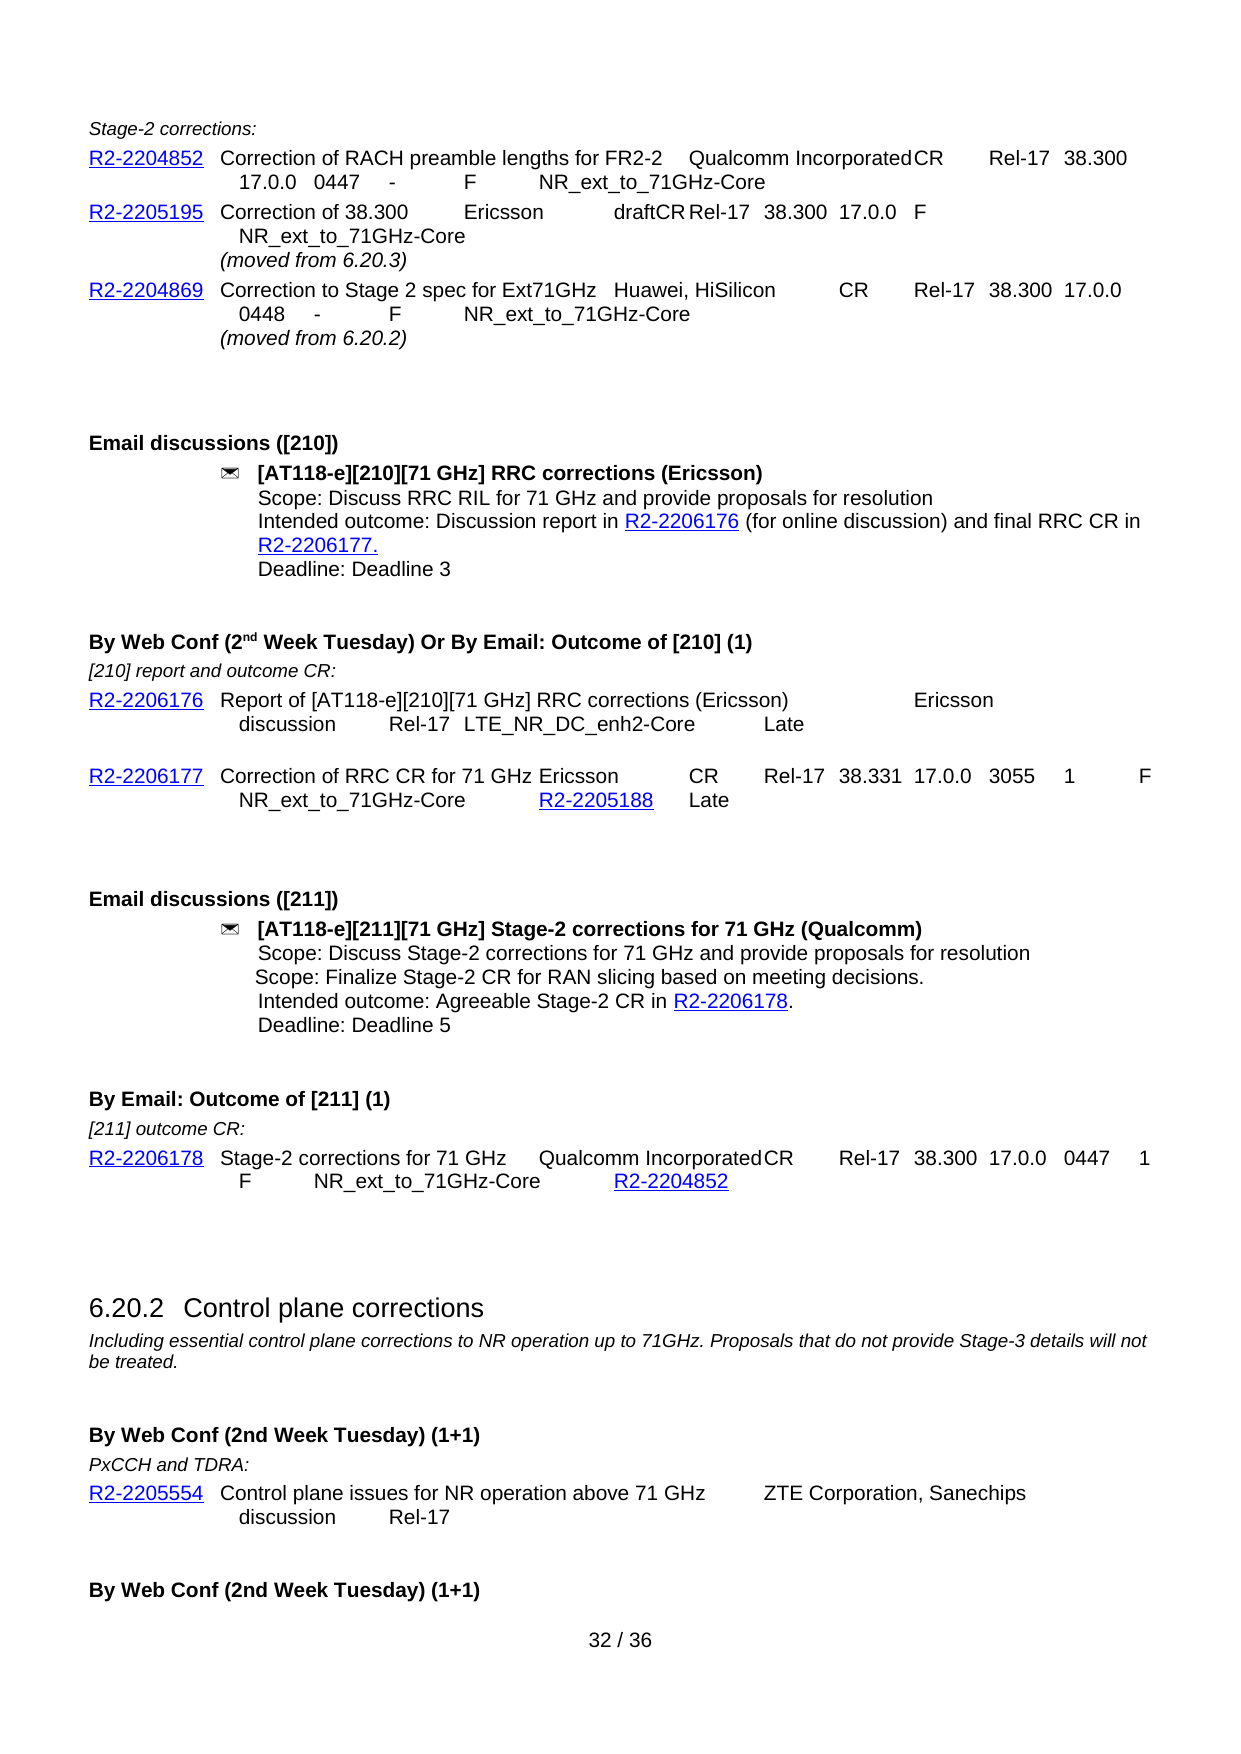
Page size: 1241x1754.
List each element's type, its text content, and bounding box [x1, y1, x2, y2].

title R2-2206177 Correction of RRC CR for 71 GHz Ericsson CR Rel-17 38.331 17.0.0 3055 1 F NR_ext_to_71GHz-Core R2-2205188 Late [89, 764, 1152, 812]
text By Web Conf (2nd Week Tuesday) (1+1) [89, 1423, 1152, 1447]
text Scope: Discuss Stage-2 corrections for 71 GHz and provide proposals for resolution [220, 941, 1152, 965]
text Email discussions ([211]) [89, 886, 1152, 910]
text By Email: Outcome of [211] (1) [89, 1087, 1152, 1111]
text Including essential control plane corrections to NR operation up to 71GHz. Proposals that do not provide Stage-3 details will not be treated. [89, 1329, 1152, 1372]
text Scope: Finalize Stage-2 CR for RAN slicing based on meeting decisions. [220, 965, 1152, 989]
text Intended outcome: Discussion report in R2-2206176 (for online discussion) and final RRC CR in R2-2206177. [220, 509, 1152, 557]
text [211] outcome CR: [89, 1117, 1152, 1139]
title R2-2204852 Correction of RACH preamble lengths for FR2-2 Qualcomm Incorporated CR Rel-17 38.300 17.0.0 0447 - F NR_ext_to_71GHz-Core [89, 146, 1152, 194]
title R2-2205195 Correction of 38.300 Ericsson draftCR Rel-17 38.300 17.0.0 F NR_ext_to_71GHz-Core [89, 200, 1152, 248]
text [AT118-e][211][71 GHz] Stage-2 corrections for 71 GHz (Qualcomm) [220, 917, 1152, 941]
title R2-2205554 Control plane issues for NR operation above 71 GHz ZTE Corporation, Sanechips discussion Rel-17 [89, 1481, 1152, 1529]
text [AT118-e][210][71 GHz] RRC corrections (Ericsson) [220, 461, 1152, 485]
text (moved from 6.20.3) [220, 248, 1152, 272]
text Stage-2 corrections: [89, 118, 1152, 140]
text [210] report and outcome CR: [89, 660, 1152, 682]
text Deadline: Deadline 3 [220, 557, 1152, 581]
text (moved from 6.20.2) [220, 326, 1152, 350]
text PxCCH and TDRA: [89, 1453, 1152, 1475]
title R2-2204869 Correction to Stage 2 spec for Ext71GHz Huawei, HiSilicon CR Rel-17 38.300 17.0.0 0448 - F NR_ext_to_71GHz-Core [89, 278, 1152, 326]
text Scope: Discuss RRC RIL for 71 GHz and provide proposals for resolution [220, 485, 1152, 509]
text By Web Conf (2nd Week Tuesday) Or By Email: Outcome of [210] (1) [89, 630, 1152, 654]
title R2-2206176 Report of [AT118-e][210][71 GHz] RRC corrections (Ericsson) Ericsson discussion Rel-17 LTE_NR_DC_enh2-Core Late [89, 688, 1152, 736]
title R2-2206178 Stage-2 corrections for 71 GHz Qualcomm Incorporated CR Rel-17 38.300 17.0.0 0447 1 F NR_ext_to_71GHz-Core R2-2204852 [89, 1145, 1152, 1193]
text Email discussions ([210]) [89, 431, 1152, 455]
subtitle 6.20.2 Control plane corrections [89, 1292, 1152, 1323]
text Deadline: Deadline 5 [220, 1013, 1152, 1037]
text Intended outcome: Agreeable Stage-2 CR in R2-2206178. [220, 989, 1152, 1013]
text By Web Conf (2nd Week Tuesday) (1+1) [89, 1578, 1152, 1602]
